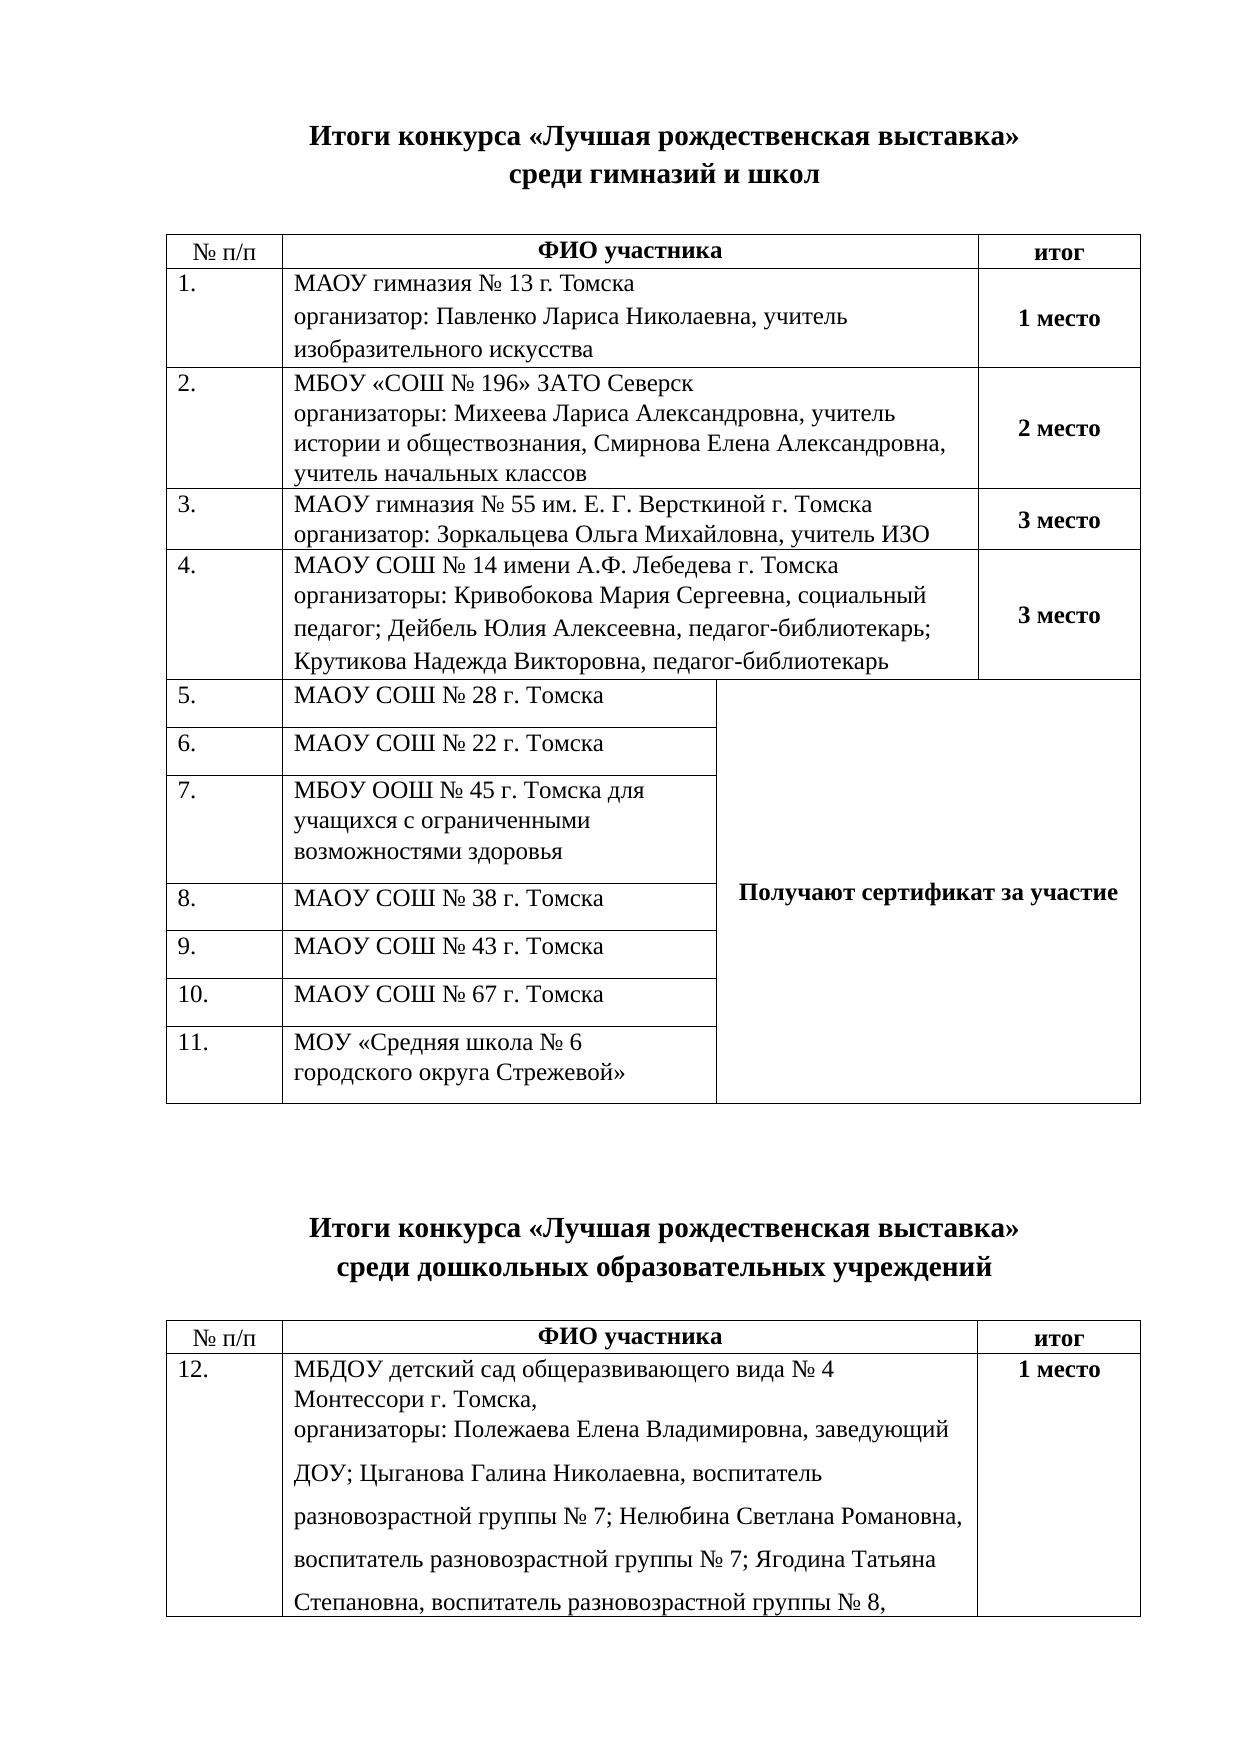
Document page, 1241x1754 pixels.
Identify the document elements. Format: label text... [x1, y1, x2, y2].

table_cell [167, 776, 282, 882]
table_header ФИО участника [283, 1321, 977, 1353]
table_cell [167, 489, 282, 549]
table_cell 3 место [979, 489, 1140, 549]
table_cell МАОУ СОШ № 28 г. Томска [283, 680, 716, 727]
table_cell МАОУ гимназия № 13 г. Томска организатор: Павленко Лариса Николаевна, учитель изобразительного искусства [283, 269, 978, 367]
table_cell [167, 1354, 282, 1616]
table_cell [167, 368, 282, 488]
text Итоги конкурса «Лучшая рождественская выставка» [177, 1210, 1152, 1244]
table_cell 1 место [979, 269, 1140, 367]
table_cell МАОУ СОШ № 43 г. Томска [283, 931, 716, 978]
table_cell [167, 1027, 282, 1103]
table_header № п/п [167, 1321, 282, 1353]
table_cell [283, 1354, 977, 1616]
table_cell [167, 728, 282, 774]
table_cell [167, 680, 282, 727]
table_cell МАОУ СОШ № 38 г. Томска [283, 884, 716, 930]
table_header итог [979, 235, 1140, 267]
table_header ФИО участника [283, 235, 978, 267]
table_header № п/п [167, 235, 282, 267]
table_cell МБОУ «СОШ № 196» ЗАТО Северск организаторы: Михеева Лариса Александровна, учитель истории и обществознания, Смирнова Елена Александровна, учитель начальных классов [283, 368, 978, 488]
table_cell МБОУ ООШ № 45 г. Томска для учащихся с ограниченными возможностями здоровья [283, 776, 716, 882]
text среди дошкольных образовательных учреждений [177, 1249, 1152, 1282]
table_cell [167, 550, 282, 679]
table_cell Получают сертификат за участие [717, 680, 1140, 1103]
text Итоги конкурса «Лучшая рождественская выставка» [177, 118, 1152, 152]
table_cell [167, 979, 282, 1026]
table_cell 1 место [978, 1354, 1140, 1616]
table_cell [167, 931, 282, 978]
table_cell МАОУ СОШ № 67 г. Томска [283, 979, 716, 1026]
table_cell [167, 269, 282, 367]
table_cell МАОУ СОШ № 22 г. Томска [283, 728, 716, 774]
text среди гимназий и школ [177, 157, 1152, 190]
table_cell МАОУ СОШ № 14 имени А.Ф. Лебедева г. Томска организаторы: Кривобокова Мария Сергеевна, социальный педагог; Дейбель Юлия Алексеевна, педагог-библиотекарь; Крутикова Надежда Викторовна, педагог-библиотекарь [283, 550, 978, 679]
table_cell 2 место [979, 368, 1140, 488]
table_cell МАОУ гимназия № 55 им. Е. Г. Версткиной г. Томска организатор: Зоркальцева Ольга Михайловна, учитель ИЗО [283, 489, 978, 549]
table_header итог [978, 1321, 1140, 1353]
table_cell 3 место [979, 550, 1140, 679]
table_cell МОУ «Средняя школа № 6 городского округа Стрежевой» [283, 1027, 716, 1103]
table_cell [167, 884, 282, 930]
